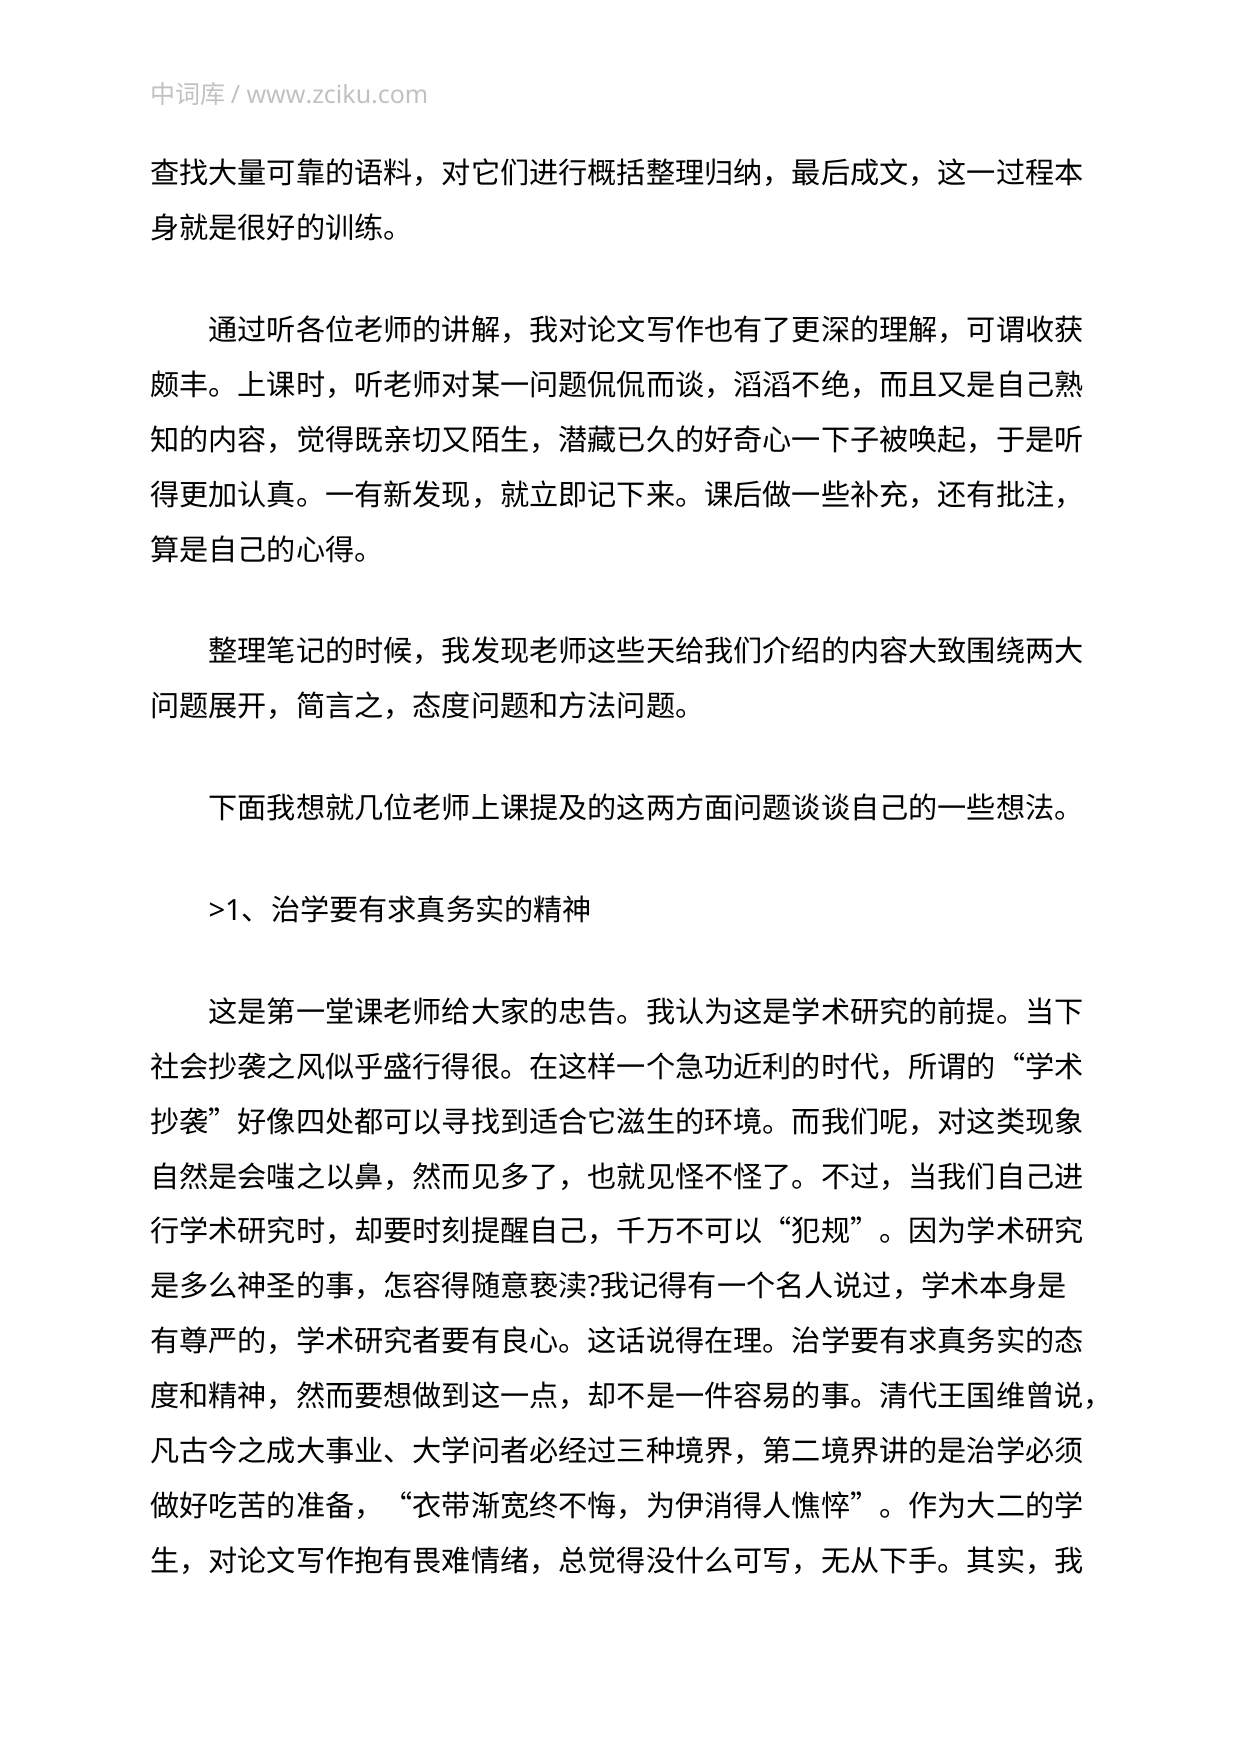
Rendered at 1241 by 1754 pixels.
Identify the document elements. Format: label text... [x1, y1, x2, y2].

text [150, 988, 1090, 1580]
text 通过听各位老师的讲解，我对论文写作也有了更深的理解，可谓收获颇丰。上课时，听老师对某一问题侃侃而谈，滔滔不绝，而且又是自己熟知的内容，觉得既亲切又陌生，潜藏已久的好奇心一下子被唤起，于是听得更加认真。一有新发现，就立即记下来。课后做一些补充，还有批注，算是自己的心得。 [150, 307, 1090, 568]
text 下面我想就几位老师上课提及的这两方面问题谈谈自己的一些想法。 [150, 785, 1090, 827]
text >1、治学要有求真务实的精神 [150, 886, 1090, 929]
text 整理笔记的时候，我发现老师这些天给我们介绍的内容大致围绕两大问题展开，简言之，态度问题和方法问题。 [150, 628, 1090, 725]
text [150, 150, 1090, 247]
